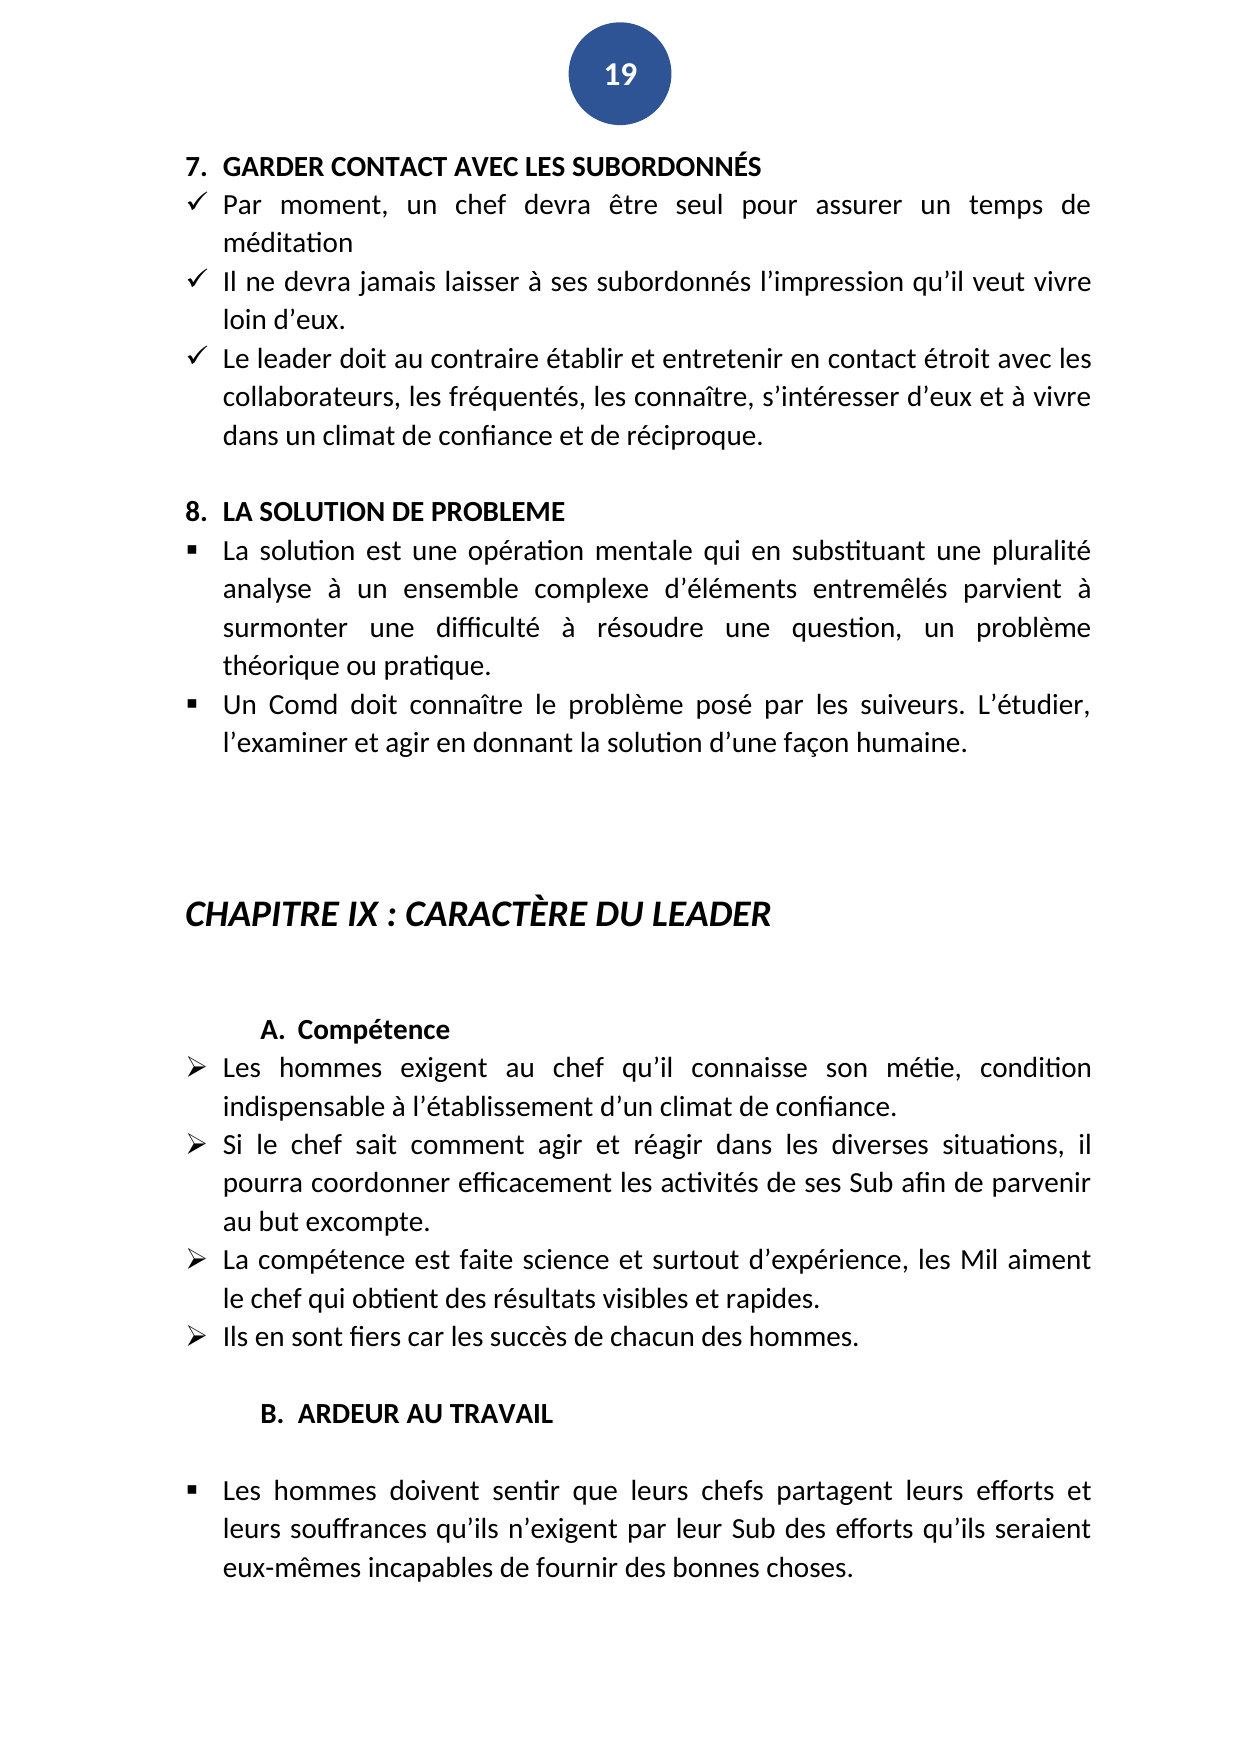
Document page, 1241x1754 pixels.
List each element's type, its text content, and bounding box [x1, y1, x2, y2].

list Les hommes exigent au chef qu’il connaisse son métie, condition indispensable à l’établissement d’un climat de confiance. [185, 1049, 1093, 1123]
list Un Comd doit connaître le problème posé par les suiveurs. L’étudier, l’examiner et agir en donnant la solution d’une façon humaine. [185, 686, 1093, 760]
list Il ne devra jamais laisser à ses subordonnés l’impression qu’il veut vivre loin d’eux. [185, 263, 1093, 337]
list La compétence est faite science et surtout d’expérience, les Mil aiment le chef qui obtient des résultats visibles et rapides. [185, 1241, 1093, 1315]
list La solution est une opération mentale qui en substituant une pluralité analyse à un ensemble complexe d’éléments entremêlés parvient à surmonter une difficulté à résoudre une question, un problème théorique ou pratique. [185, 532, 1093, 683]
list LA SOLUTION DE PROBLEME [185, 493, 1093, 529]
list GARDER CONTACT AVEC LES SUBORDONNÉS [185, 148, 1093, 183]
list Si le chef sait comment agir et réagir dans les diverses situations, il pourra coordonner efficacement les activités de ses Sub afin de parvenir au but excompte. [185, 1126, 1093, 1238]
list Ils en sont fiers car les succès de chacun des hommes. [185, 1318, 1093, 1354]
text CHAPITRE IX : CARACTÈRE DU LEADER [185, 889, 1093, 935]
list ARDEUR AU TRAVAIL [260, 1395, 1093, 1431]
list Par moment, un chef devra être seul pour assurer un temps de méditation [185, 186, 1093, 260]
list Le leader doit au contraire établir et entretenir en contact étroit avec les collaborateurs, les fréquentés, les connaître, s’intéresser d’eux et à vivre dans un climat de confiance et de réciproque. [185, 340, 1093, 452]
list Compétence [260, 1011, 1093, 1046]
list Les hommes doivent sentir que leurs chefs partagent leurs efforts et leurs souffrances qu’ils n’exigent par leur Sub des efforts qu’ils seraient eux-mêmes incapables de fournir des bonnes choses. [185, 1472, 1093, 1584]
